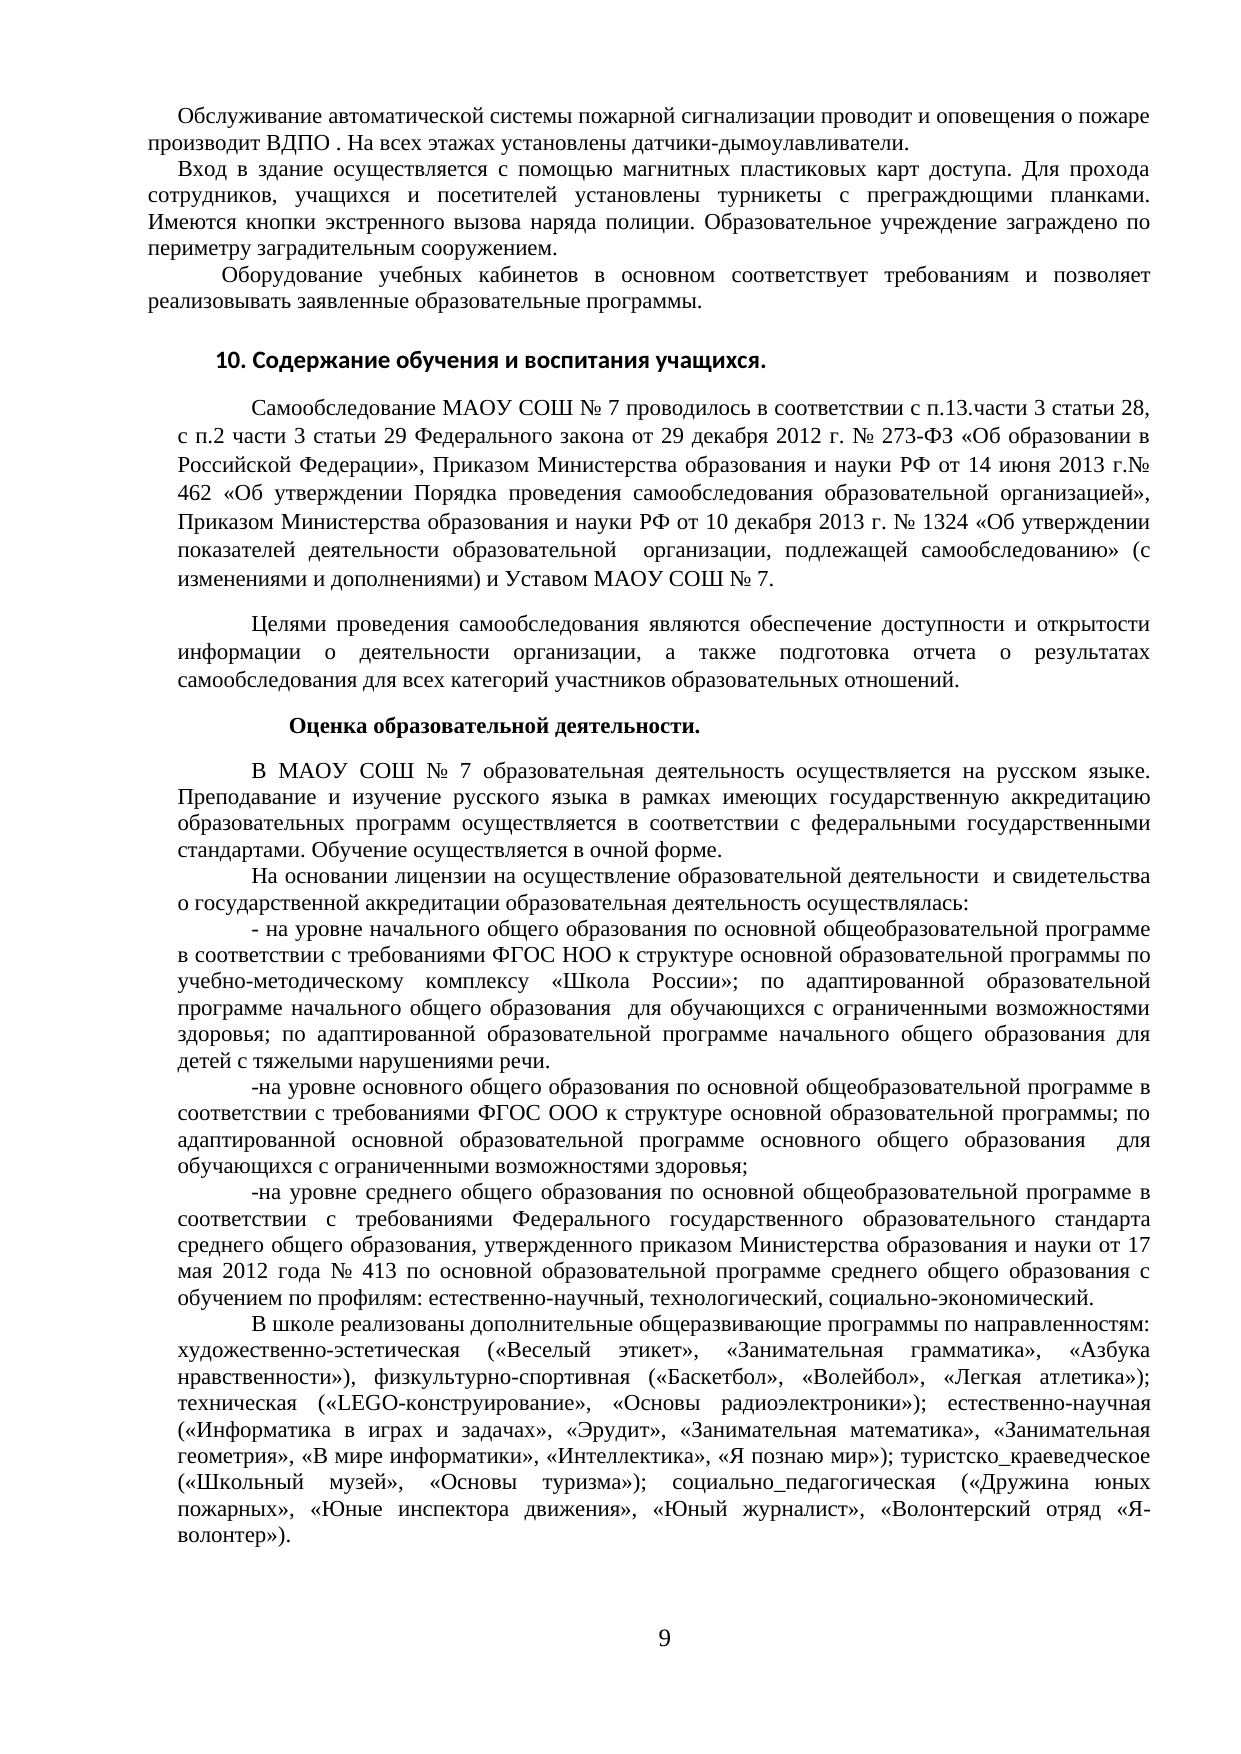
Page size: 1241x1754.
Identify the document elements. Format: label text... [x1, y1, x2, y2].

text В школе реализованы дополнительные общеразвивающие программы по направленностям: художественно-эстетическая («Веселый этикет», «Занимательная грамматика», «Азбука нравственности»), физкультурно-спортивная («Баскетбол», «Волейбол», «Легкая атлетика»); техническая («LEGO-конструирование», «Основы радиоэлектроники»); естественно-научная («Информатика в играх и задачах», «Эрудит», «Занимательная математика», «Занимательная геометрия», «В мире информатики», «Интеллектика», «Я познаю мир»); туристско_краеведческое («Школьный музей», «Основы туризма»); социально_педагогическая («Дружина юных пожарных», «Юные инспектора движения», «Юный журналист», «Волонтерский отряд «Я-волонтер»). [177, 1310, 1152, 1547]
text В МАОУ СОШ № 7 образовательная деятельность осуществляется на русском языке. Преподавание и изучение русского языка в рамках имеющих государственную аккредитацию образовательных программ осуществляется в соответствии с федеральными государственными стандартами. Обучение осуществляется в очной форме. [177, 757, 1152, 862]
text Целями проведения самообследования являются обеспечение доступности и открытости информации о деятельности организации, а также подготовка отчета о результатах самообследования для всех категорий участников образовательных отношений. [177, 610, 1152, 693]
text Вход в здание осуществляется с помощью магнитных пластиковых карт доступа. Для прохода сотрудников, учащихся и посетителей установлены турникеты с преграждющими планками. Имеются кнопки экстренного вызова наряда полиции. Образовательное учреждение заграждено по периметру заградительным сооружением. [148, 155, 1152, 261]
text На основании лицензии на осуществление образовательной деятельности и свидетельства о государственной аккредитации образовательная деятельность осуществлялась: [177, 862, 1152, 915]
text Оборудование учебных кабинетов в основном соответствует требованиям и позволяет реализовывать заявленные образовательные программы. [148, 261, 1152, 313]
text Самообследование МАОУ СОШ № 7 проводилось в соответствии с п.13.части 3 статьи 28, с п.2 части 3 статьи 29 Федерального закона от 29 декабря 2012 г. № 273-ФЗ «Об образовании в Российской Федерации», Приказом Министерства образования и науки РФ от 14 июня 2013 г.№ 462 «Об утверждении Порядка проведения самообследования образовательной организацией», Приказом Министерства образования и науки РФ от 10 декабря 2013 г. № 1324 «Об утверждении показателей деятельности образовательной организации, подлежащей самообследованию» (с изменениями и дополнениями) и Уставом МАОУ СОШ № 7. [177, 394, 1152, 591]
text -на уровне среднего общего образования по основной общеобразовательной программе в соответствии с требованиями Федерального государственного образовательного стандарта среднего общего образования, утвержденного приказом Министерства образования и науки от 17 мая 2012 года № 413 по основной образовательной программе среднего общего образования с обучением по профилям: естественно-научный, технологический, социально-экономический. [177, 1178, 1152, 1310]
list Содержание обучения и воспитания учащихся. [215, 344, 1152, 375]
text Обслуживание автоматической системы пожарной сигнализации проводит и оповещения о пожаре производит ВДПО . На всех этажах установлены датчики-дымоулавливатели. [148, 102, 1152, 155]
list Оценка образовательной деятельности. [288, 712, 1152, 738]
text -на уровне основного общего образования по основной общеобразовательной программе в соответствии с требованиями ФГОС ООО к структуре основной образовательной программы; по адаптированной основной образовательной программе основного общего образования для обучающихся с ограниченными возможностями здоровья; [177, 1073, 1152, 1178]
text - на уровне начального общего образования по основной общеобразовательной программе в соответствии с требованиями ФГОС НОО к структуре основной образовательной программы по учебно-методическому комплексу «Школа России»; по адаптированной образовательной программе начального общего образования для обучающихся с ограниченными возможностями здоровья; по адаптированной образовательной программе начального общего образования для детей с тяжелыми нарушениями речи. [177, 915, 1152, 1073]
